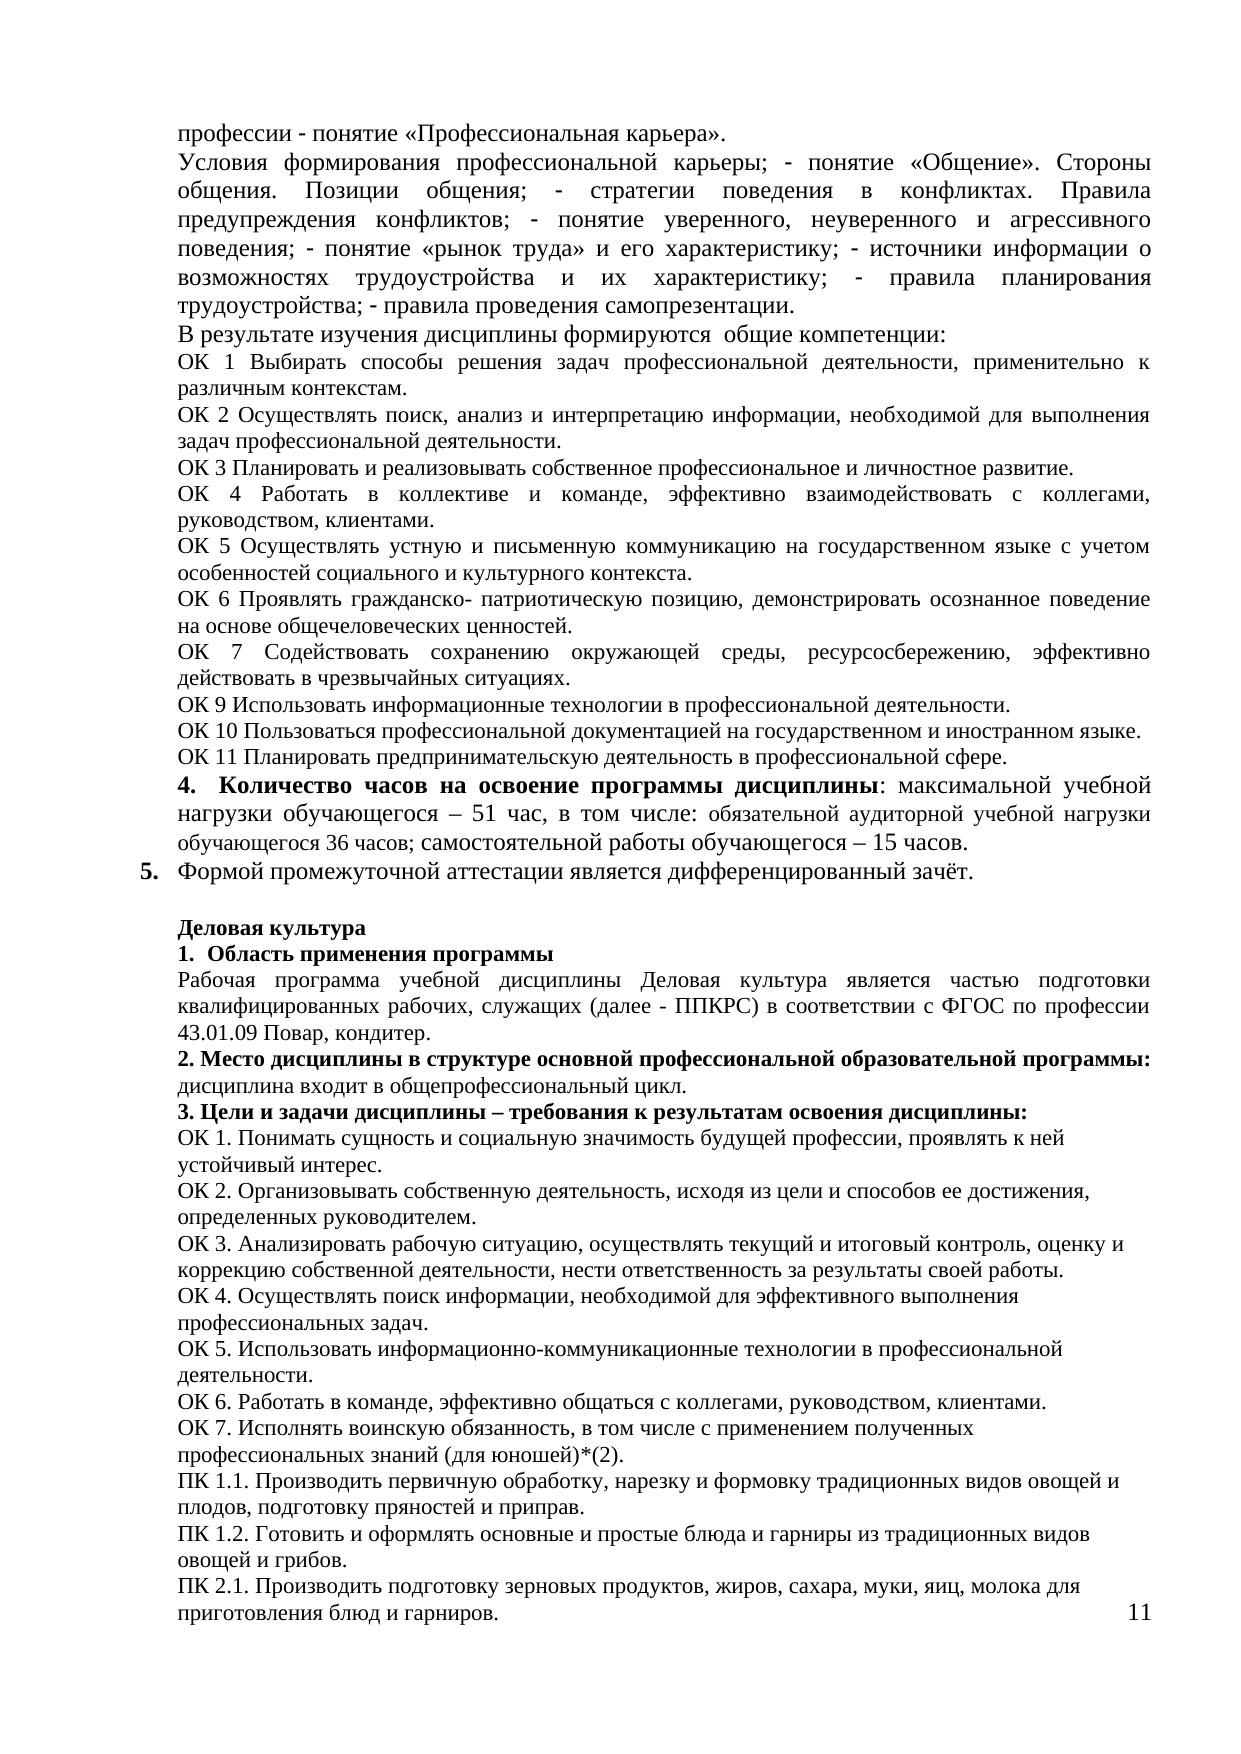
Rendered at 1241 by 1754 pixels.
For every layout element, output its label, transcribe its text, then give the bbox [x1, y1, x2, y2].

text ОК 6 Проявлять гражданско- патриотическую позицию, демонстрировать осознанное поведение на основе общечеловеческих ценностей. [177, 585, 1152, 638]
text В результате изучения дисциплины формируются общие компетенции: [177, 319, 1152, 348]
list Формой промежуточной аттестации является дифференцированный зачёт. [140, 856, 1152, 885]
text ОК 3 Планировать и реализовывать собственное профессиональное и личностное развитие. [177, 453, 1152, 480]
text ОК 1. Понимать сущность и социальную значимость будущей профессии, проявлять к ней устойчивый интерес. [177, 1124, 1152, 1177]
text ОК 2. Организовывать собственную деятельность, исходя из цели и способов ее достижения, определенных руководителем. [177, 1177, 1152, 1230]
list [177, 118, 1152, 147]
text ОК 5 Осуществлять устную и письменную коммуникацию на государственном языке с учетом особенностей социального и культурного контекста. [177, 533, 1152, 585]
text ОК 4 Работать в коллективе и команде, эффективно взаимодействовать с коллегами, руководством, клиентами. [177, 480, 1152, 533]
text Условия формирования профессиональной карьеры; понятие «Общение». Стороны общения. Позиции общения; стратегии поведения в конфликтах. Правила предупреждения конфликтов; понятие уверенного, неуверенного и агрессивного поведения; понятие «рынок труда» и его характеристику; источники информации о возможностях трудоустройства и их характеристику; правила планирования трудоустройства; правила проведения самопрезентации. [177, 147, 1152, 319]
text ОК 3. Анализировать рабочую ситуацию, осуществлять текущий и итоговый контроль, оценку и коррекцию собственной деятельности, нести ответственность за результаты своей работы. [177, 1230, 1152, 1282]
text ПК 1.2. Готовить и оформлять основные и простые блюда и гарниры из традиционных видов овощей и грибов. [177, 1520, 1152, 1572]
text ОК 11 Планировать предпринимательскую деятельность в профессиональной сфере. [177, 743, 1152, 770]
list Область применения программы [177, 940, 1152, 966]
text Деловая культура [177, 913, 1152, 940]
text 2. Место дисциплины в структуре основной профессиональной образовательной программы: дисциплина входит в общепрофессиональный цикл. [177, 1045, 1152, 1098]
text ОК 4. Осуществлять поиск информации, необходимой для эффективного выполнения профессиональных задач. [177, 1282, 1152, 1335]
text ОК 1 Выбирать способы решения задач профессиональной деятельности, применительно к различным контекстам. [177, 348, 1152, 401]
text ОК 9 Использовать информационные технологии в профессиональной деятельности. [177, 691, 1152, 717]
text ПК 1.1. Производить первичную обработку, нарезку и формовку традиционных видов овощей и плодов, подготовку пряностей и приправ. [177, 1467, 1152, 1520]
text ОК 2 Осуществлять поиск, анализ и интерпретацию информации, необходимой для выполнения задач профессиональной деятельности. [177, 401, 1152, 453]
text Рабочая программа учебной дисциплины Деловая культура является частью подготовки квалифицированных рабочих, служащих (далее - ППКРС) в соответствии с ФГОС по профессии 43.01.09 Повар, кондитер. [177, 966, 1152, 1045]
text ОК 10 Пользоваться профессиональной документацией на государственном и иностранном языке. [177, 717, 1152, 743]
text ОК 7 Содействовать сохранению окружающей среды, ресурсосбережению, эффективно действовать в чрезвычайных ситуациях. [177, 638, 1152, 691]
text ОК 6. Работать в команде, эффективно общаться с коллегами, руководством, клиентами. [177, 1388, 1152, 1414]
list Количество часов на освоение программы дисциплины: максимальной учебной нагрузки обучающегося – 51 час, в том числе: обязательной аудиторной учебной нагрузки обучающегося 36 часов; самостоятельной работы обучающегося – 15 часов. [177, 770, 1152, 856]
text ОК 7. Исполнять воинскую обязанность, в том числе с применением полученных профессиональных знаний (для юношей)*(2). [177, 1414, 1152, 1467]
text ОК 5. Использовать информационно-коммуникационные технологии в профессиональной деятельности. [177, 1335, 1152, 1388]
text 3. Цели и задачи дисциплины – требования к результатам освоения дисциплины: [177, 1098, 1152, 1124]
text ПК 2.1. Производить подготовку зерновых продуктов, жиров, сахара, муки, яиц, молока для приготовления блюд и гарниров. [177, 1572, 1152, 1625]
